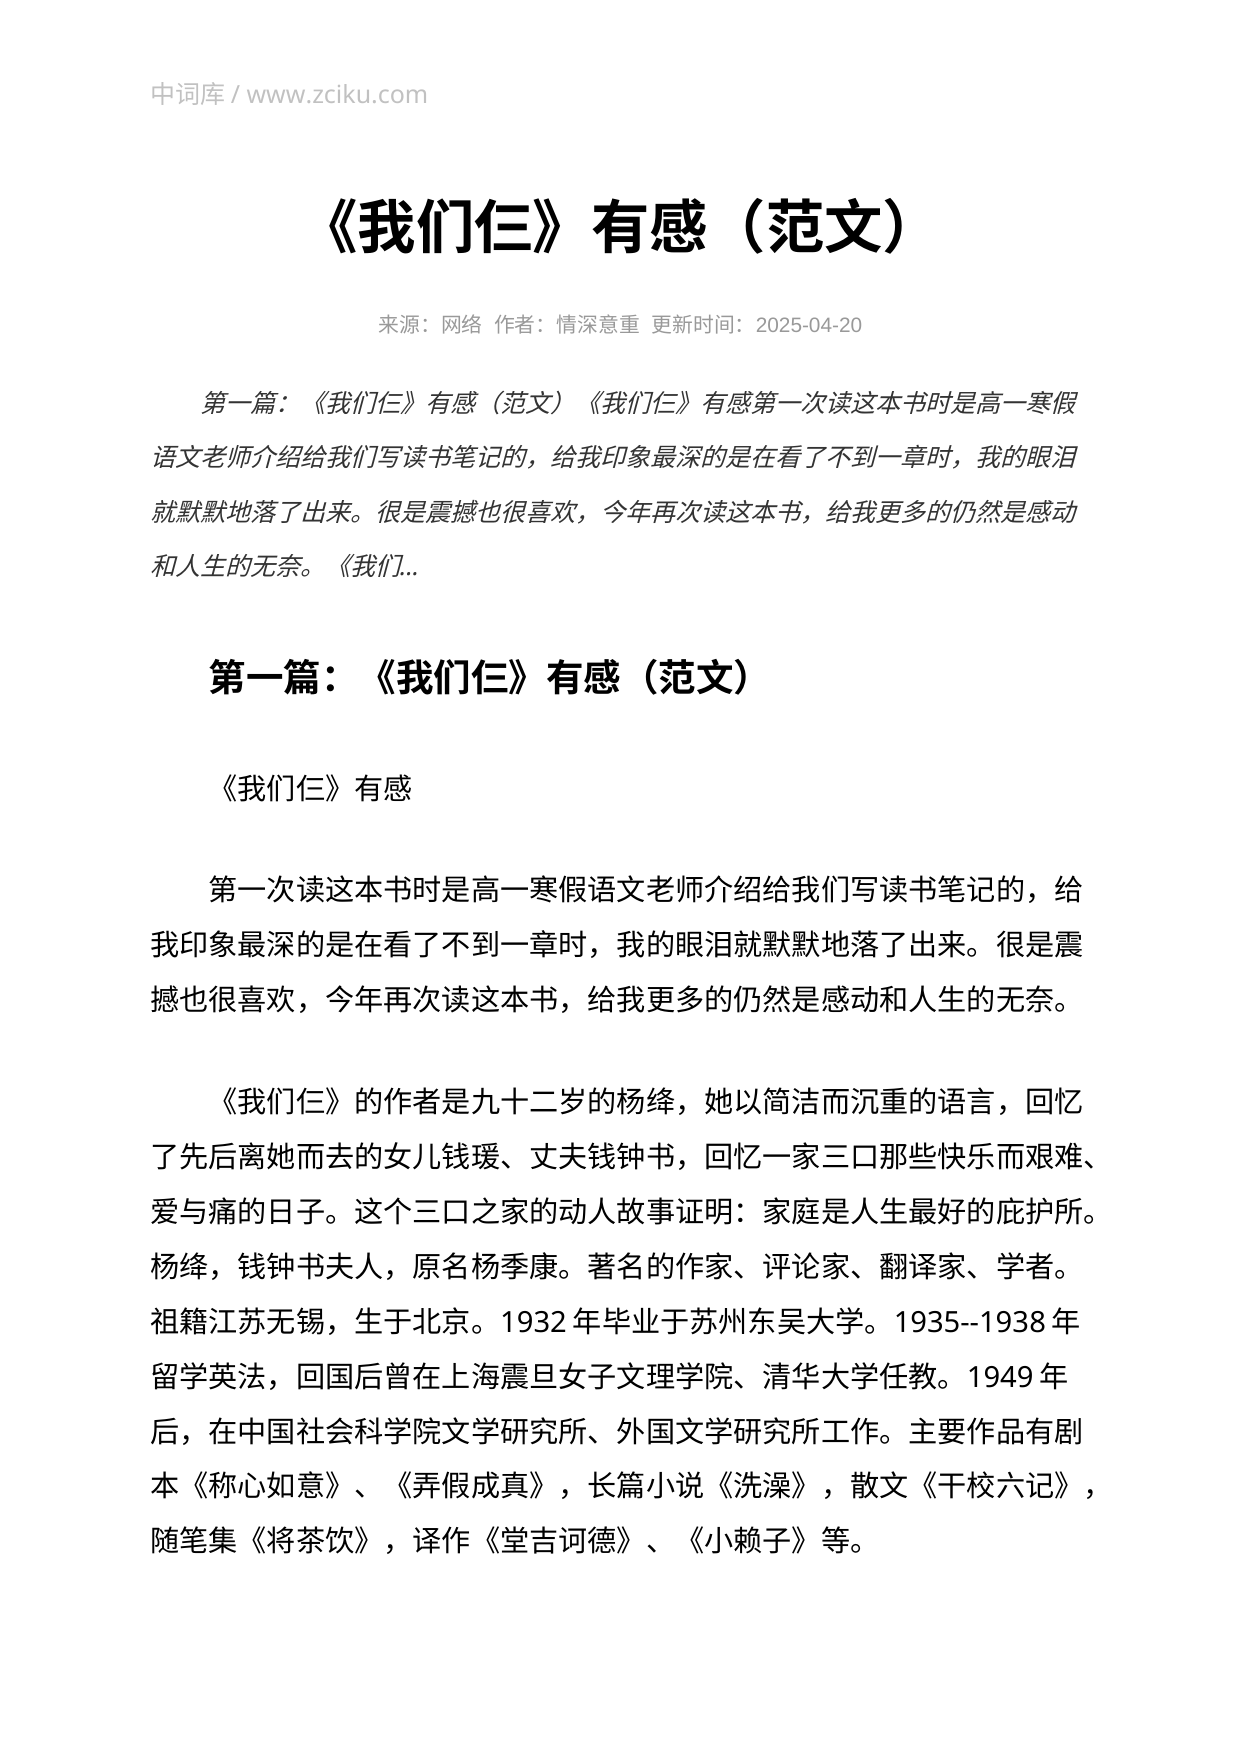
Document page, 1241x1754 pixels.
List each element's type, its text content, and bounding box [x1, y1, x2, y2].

text 来源：网络 作者：情深意重 更新时间：2025-04-20 [150, 313, 1090, 337]
text 《我们仨》有感 [150, 765, 1090, 807]
subtitle 《我们仨》有感（范文） [150, 181, 1090, 266]
text 第一次读这本书时是高一寒假语文老师介绍给我们写读书笔记的，给我印象最深的是在看了不到一章时，我的眼泪就默默地落了出来。很是震撼也很喜欢，今年再次读这本书，给我更多的仍然是感动和人生的无奈。 [150, 867, 1090, 1019]
text 《我们仨》的作者是九十二岁的杨绛，她以简洁而沉重的语言，回忆了先后离她而去的女儿钱瑗、丈夫钱钟书，回忆一家三口那些快乐而艰难、爱与痛的日子。这个三口之家的动人故事证明：家庭是人生最好的庇护所。杨绛，钱钟书夫人，原名杨季康。著名的作家、评论家、翻译家、学者。祖籍江苏无锡，生于北京。1932年毕业于苏州东吴大学。1935--1938年留学英法，回国后曾在上海震旦女子文理学院、清华大学任教。1949年后，在中国社会科学院文学研究所、外国文学研究所工作。主要作品有剧本《称心如意》、《弄假成真》，长篇小说《洗澡》，散文《干校六记》，随笔集《将茶饮》，译作《堂吉诃德》、《小赖子》等。 [150, 1078, 1090, 1560]
text 第一篇：《我们仨》有感（范文） [150, 648, 1090, 702]
text 第一篇：《我们仨》有感（范文）《我们仨》有感第一次读这本书时是高一寒假语文老师介绍给我们写读书笔记的，给我印象最深的是在看了不到一章时，我的眼泪就默默地落了出来。很是震撼也很喜欢，今年再次读这本书，给我更多的仍然是感动和人生的无奈。《我们... [150, 383, 1090, 583]
